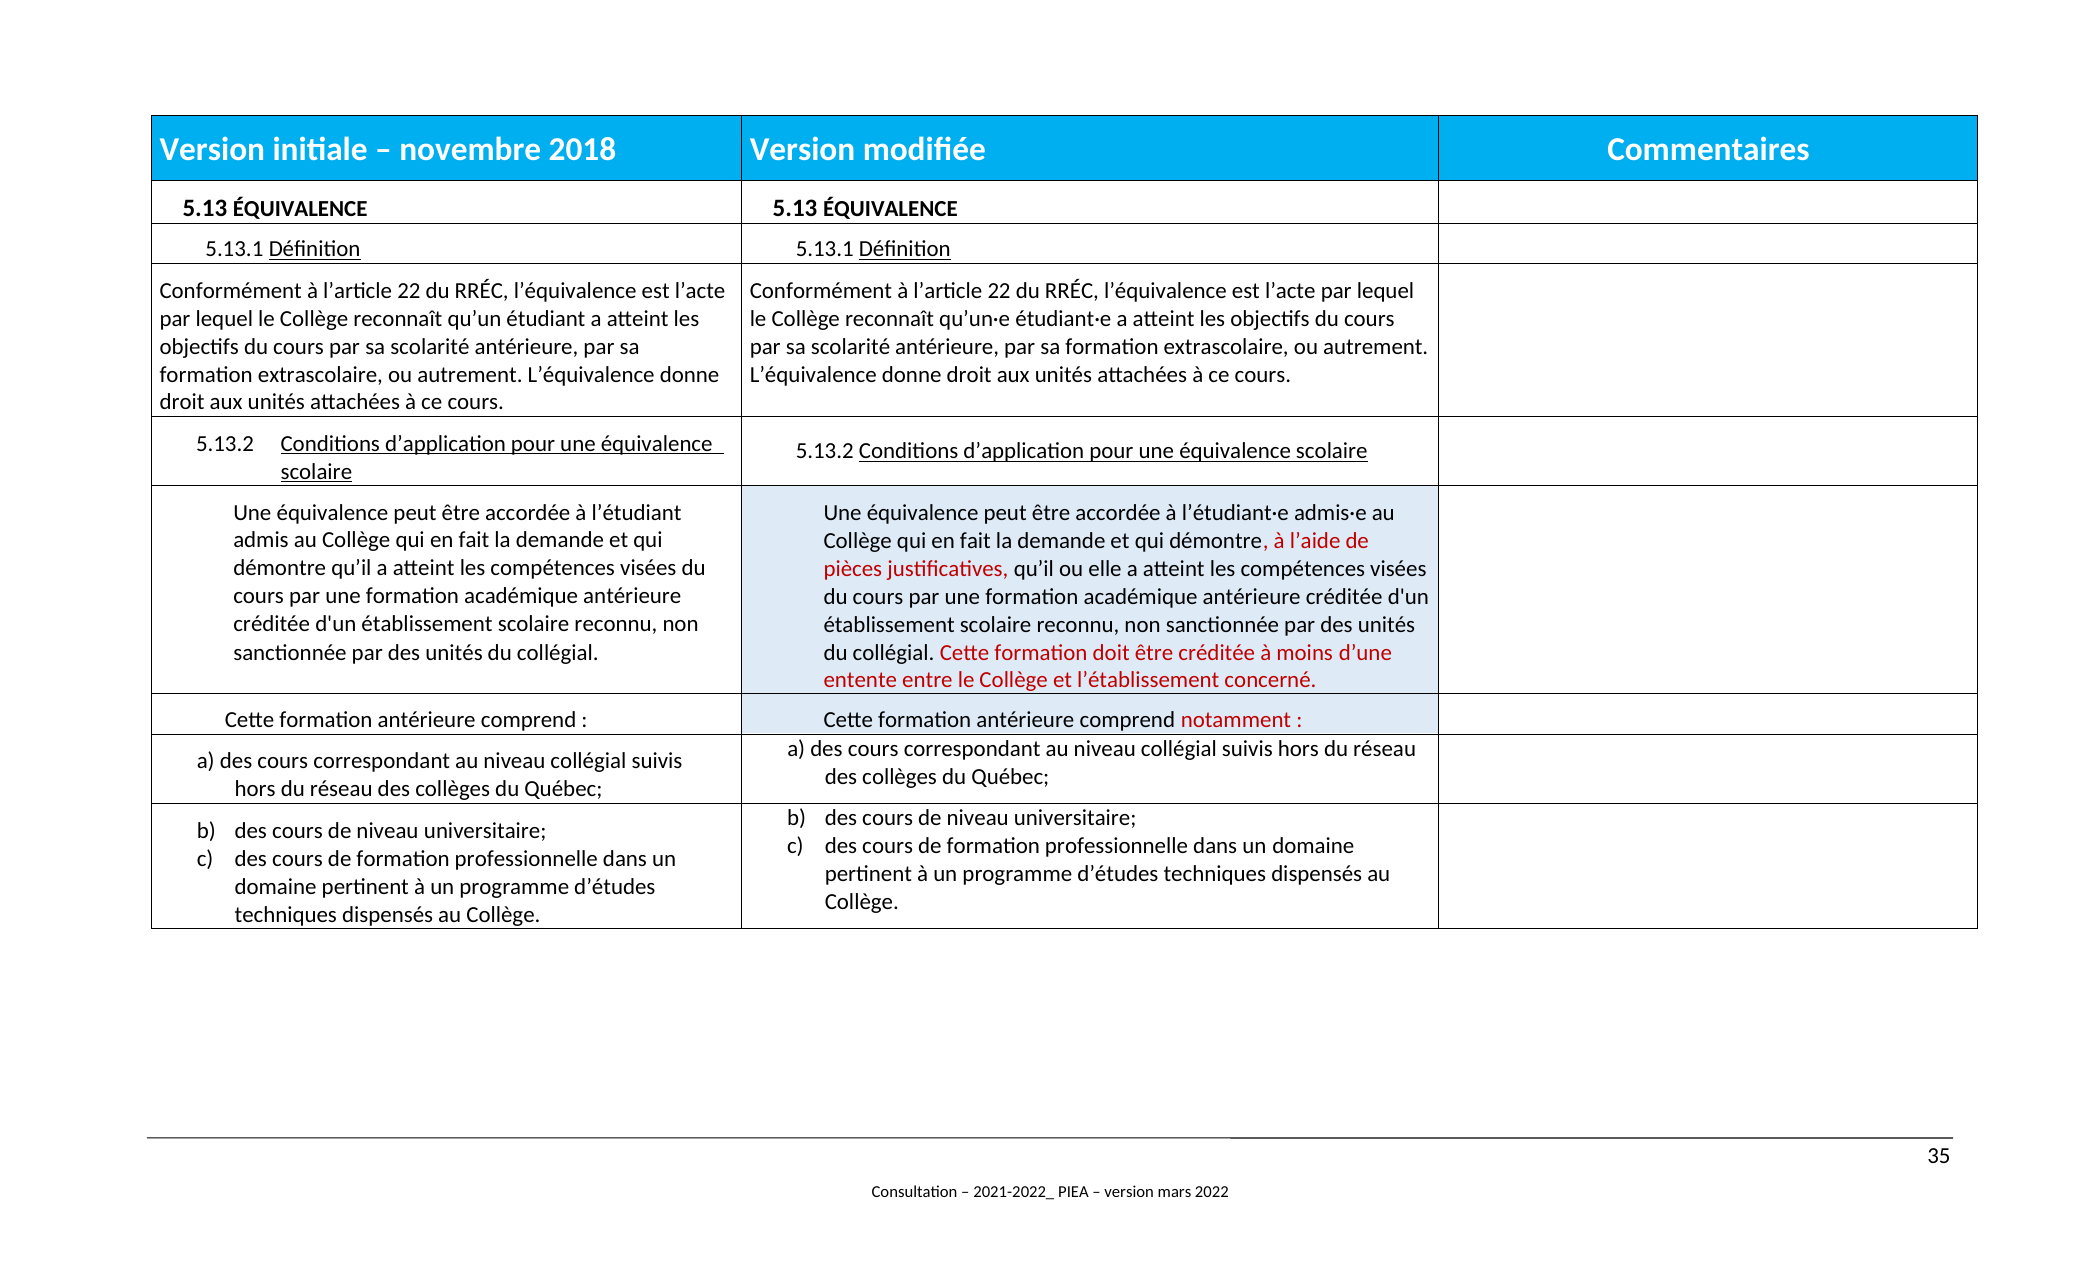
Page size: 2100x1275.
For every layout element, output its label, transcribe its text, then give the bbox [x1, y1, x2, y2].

table_cell [1439, 804, 1977, 928]
table_cell Cette formation antérieure comprend notamment : [742, 694, 1438, 733]
table_cell [1439, 224, 1977, 263]
table_cell [1439, 181, 1977, 223]
table_cell 5.13.1 Définition [742, 224, 1438, 263]
table_cell a) des cours correspondant au niveau collégial suivis hors du réseau des collèges du Québec; [742, 735, 1438, 803]
table_cell des cours de niveau universitaire; des cours de formation professionnelle dans un domaine pertinent à un programme d’études techniques dispensés au Collège. [152, 804, 741, 928]
table_cell Cette formation antérieure comprend : [152, 694, 741, 733]
table_cell 5.13 ÉQUIVALENCE [742, 181, 1438, 223]
table_header Version modifiée [742, 116, 1438, 180]
table_cell des cours de niveau universitaire; des cours de formation professionnelle dans un domaine pertinent à un programme d’études techniques dispensés au Collège. [742, 804, 1438, 928]
table_cell 5.13.2 Conditions d’application pour une équivalence scolaire [742, 417, 1438, 485]
table_cell [1439, 264, 1977, 416]
table_cell a) des cours correspondant au niveau collégial suivis hors du réseau des collèges du Québec; [152, 735, 741, 803]
table_cell [1439, 735, 1977, 803]
table_header Commentaires [1439, 116, 1977, 180]
table_cell [1439, 417, 1977, 485]
table_cell [1439, 486, 1977, 693]
table_cell Une équivalence peut être accordée à l’étudiant admis au Collège qui en fait la demande et qui démontre qu’il a atteint les compétences visées du cours par une formation académique antérieure créditée d'un établissement scolaire reconnu, non sanctionnée par des unités du collégial. [152, 486, 741, 693]
table_cell Une équivalence peut être accordée à l’étudiant·e admis·e au Collège qui en fait la demande et qui démontre, à l’aide de pièces justificatives, qu’il ou elle a atteint les compétences visées du cours par une formation académique antérieure créditée d'un établissement scolaire reconnu, non sanctionnée par des unités du collégial. Cette formation doit être créditée à moins d’une entente entre le Collège et l’établissement concerné. [742, 486, 1438, 693]
table_cell 5.13.1 Définition [152, 224, 741, 263]
table_cell Conformément à l’article 22 du RRÉC, l’équivalence est l’acte par lequel le Collège reconnaît qu’un·e étudiant·e a atteint les objectifs du cours par sa scolarité antérieure, par sa formation extrascolaire, ou autrement. L’équivalence donne droit aux unités attachées à ce cours. [742, 264, 1438, 416]
table_cell 5.13 ÉQUIVALENCE [152, 181, 741, 223]
table_cell [1439, 694, 1977, 733]
table_cell Conformément à l’article 22 du RRÉC, l’équivalence est l’acte par lequel le Collège reconnaît qu’un étudiant a atteint les objectifs du cours par sa scolarité antérieure, par sa formation extrascolaire, ou autrement. L’équivalence donne droit aux unités attachées à ce cours. [152, 264, 741, 416]
table_header Version initiale – novembre 2018 [152, 116, 741, 180]
table_cell 5.13.2 Conditions d’application pour une équivalence scolaire [152, 417, 741, 485]
